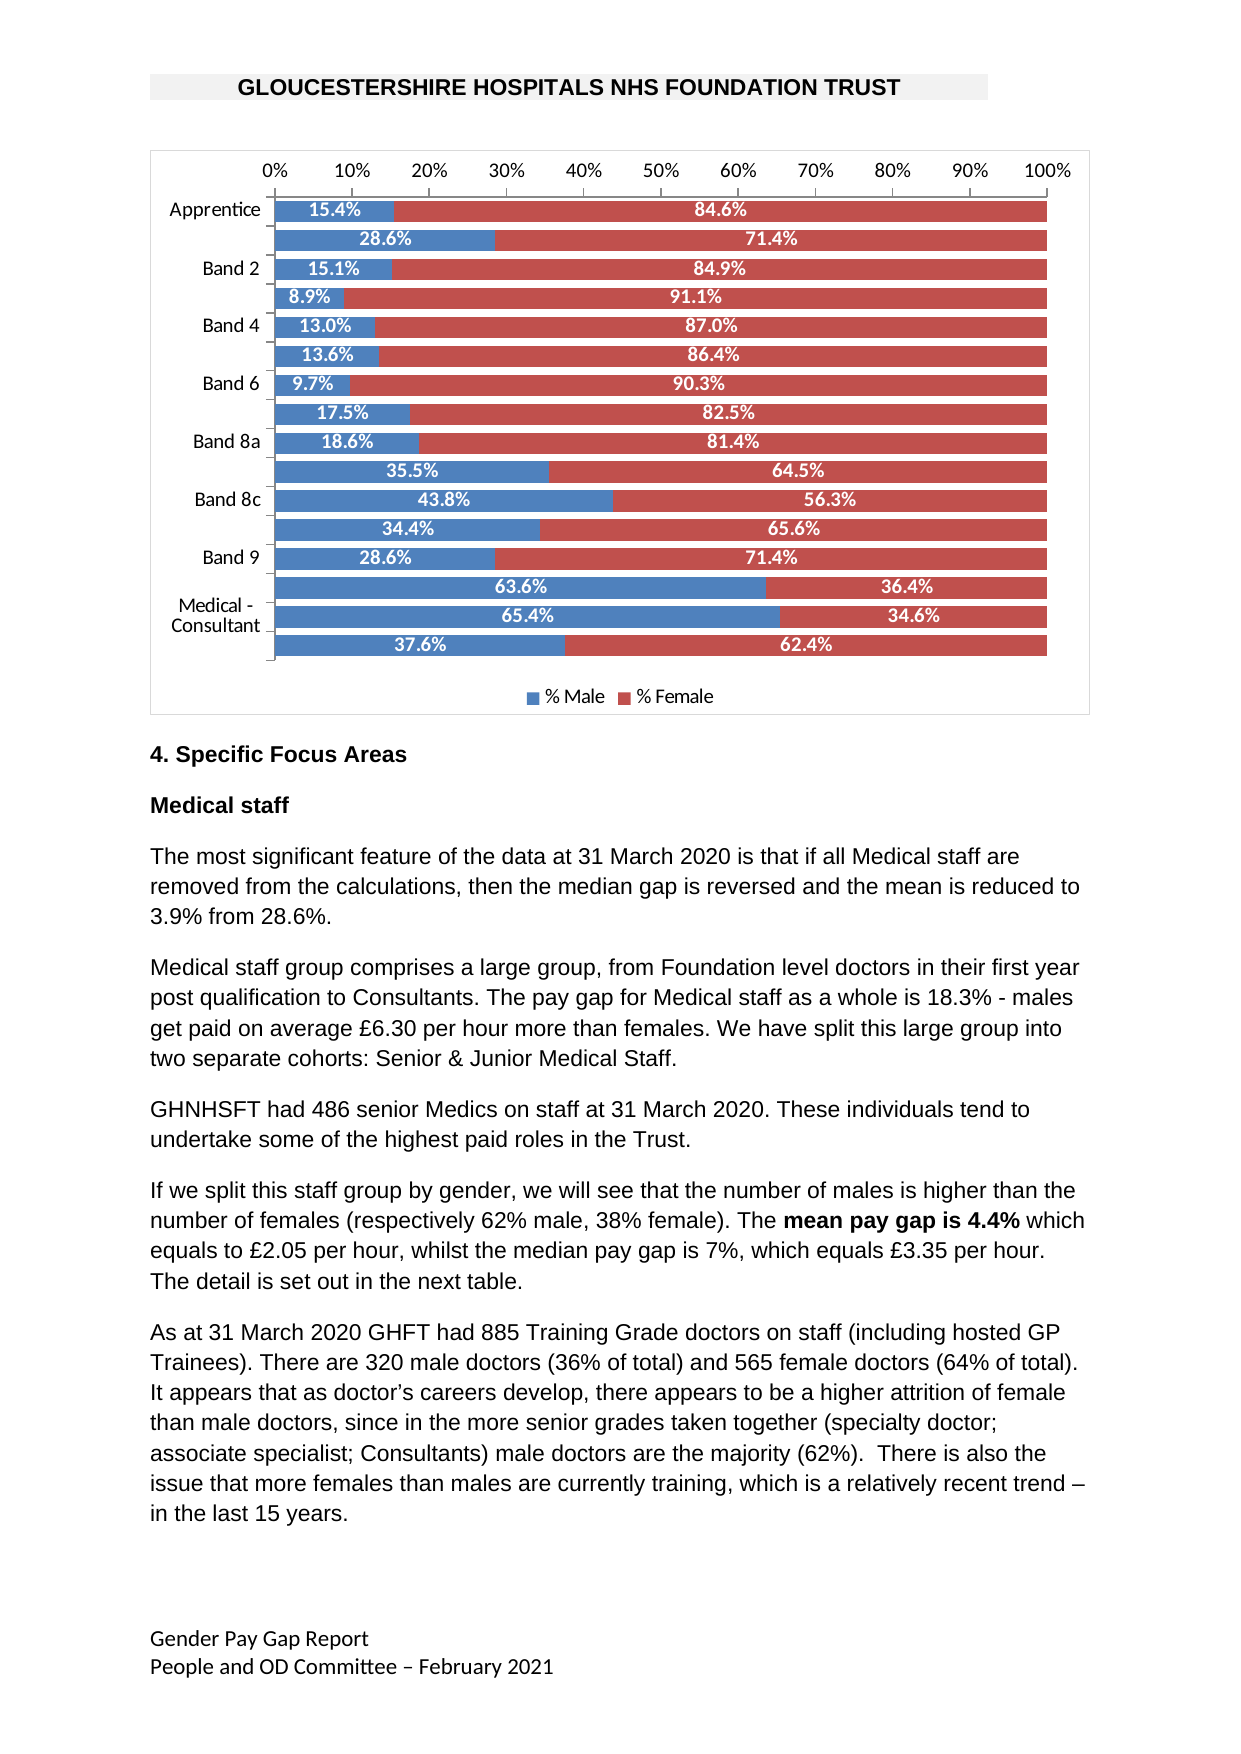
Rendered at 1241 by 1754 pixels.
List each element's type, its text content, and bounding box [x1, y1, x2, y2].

text Medical staff group comprises a large group, from Foundation level doctors in their first year post qualification to Consultants. The pay gap for Medical staff as a whole is 18.3% - males get paid on average £6.30 per hour more than females. We have split this large group into two separate cohorts: Senior & Junior Medical Staff. [150, 954, 1090, 1071]
text Medical staff [150, 792, 1090, 818]
text The most significant feature of the data at 31 March 2020 is that if all Medical staff are removed from the calculations, then the median gap is reversed and the mean is reduced to 3.9% from 28.6%. [150, 843, 1090, 929]
text 4. Specific Focus Areas [150, 741, 1090, 767]
text GHNHSFT had 486 senior Medics on staff at 31 March 2020. These individuals tend to undertake some of the highest paid roles in the Trust. [150, 1096, 1090, 1152]
text If we split this staff group by gender, we will see that the number of males is higher than the number of females (respectively 62% male, 38% female). The mean pay gap is 4.4% which equals to £2.05 per hour, whilst the median pay gap is 7%, which equals £3.35 per hour. The detail is set out in the next table. [150, 1177, 1090, 1294]
text As at 31 March 2020 GHFT had 885 Training Grade doctors on staff (including hosted GP Trainees). There are 320 male doctors (36% of total) and 565 female doctors (64% of total). It appears that as doctor’s careers develop, there appears to be a higher attrition of female than male doctors, since in the more senior grades taken together (specialty doctor; associate specialist; Consultants) male doctors are the majority (62%). There is also the issue that more females than males are currently training, which is a relatively recent trend – in the last 15 years. [150, 1319, 1090, 1526]
